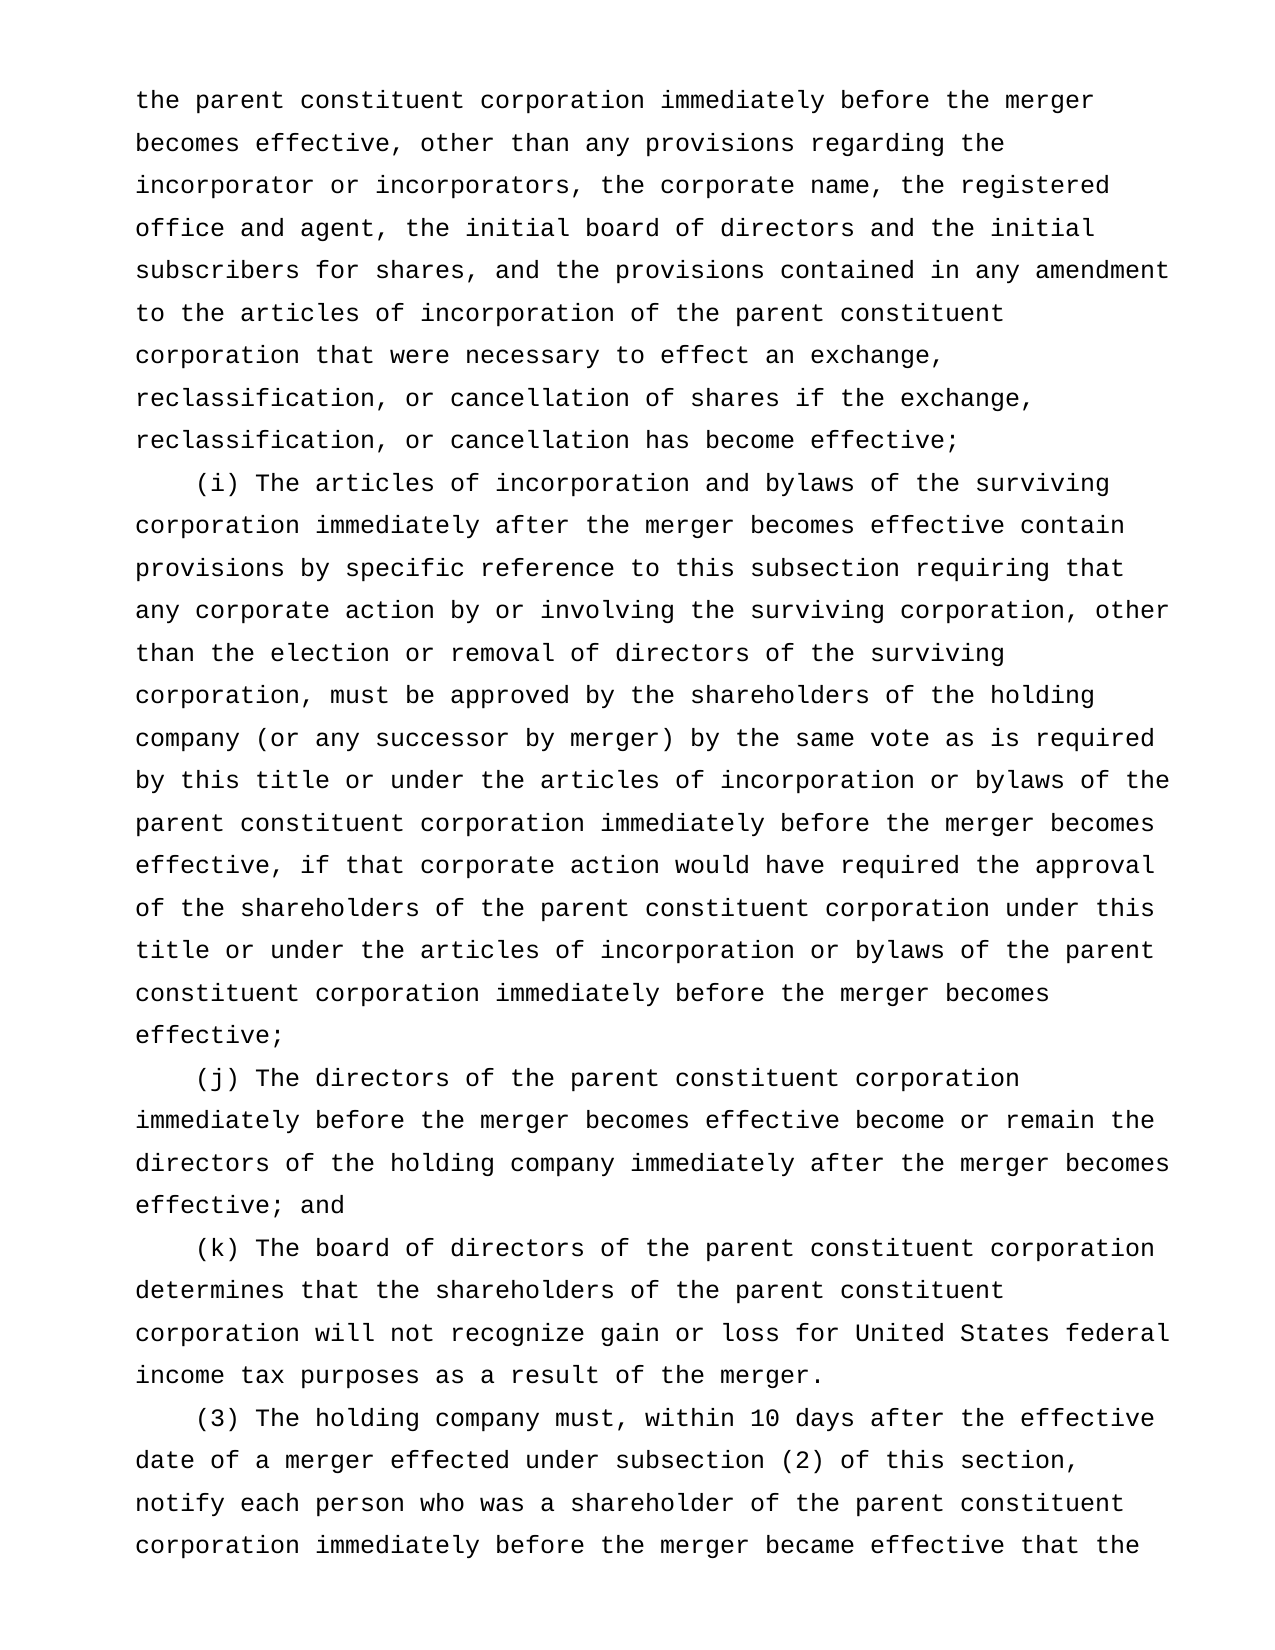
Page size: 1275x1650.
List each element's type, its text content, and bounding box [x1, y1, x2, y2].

text (i) The articles of incorporation and bylaws of the surviving corporation immediately after the merger becomes effective contain provisions by specific reference to this subsection requiring that any corporate action by or involving the surviving corporation, other than the election or removal of directors of the surviving corporation, must be approved by the shareholders of the holding company (or any successor by merger) by the same vote as is required by this title or under the articles of incorporation or bylaws of the parent constituent corporation immediately before the merger becomes effective, if that corporate action would have required the approval of the shareholders of the parent constituent corporation under this title or under the articles of incorporation or bylaws of the parent constituent corporation immediately before the merger becomes effective; [135, 457, 1170, 1052]
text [135, 1392, 1170, 1562]
text (k) The board of directors of the parent constituent corporation determines that the shareholders of the parent constituent corporation will not recognize gain or loss for United States federal income tax purposes as a result of the merger. [135, 1222, 1170, 1392]
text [135, 75, 1170, 457]
text (j) The directors of the parent constituent corporation immediately before the merger becomes effective become or remain the directors of the holding company immediately after the merger becomes effective; and [135, 1052, 1170, 1222]
